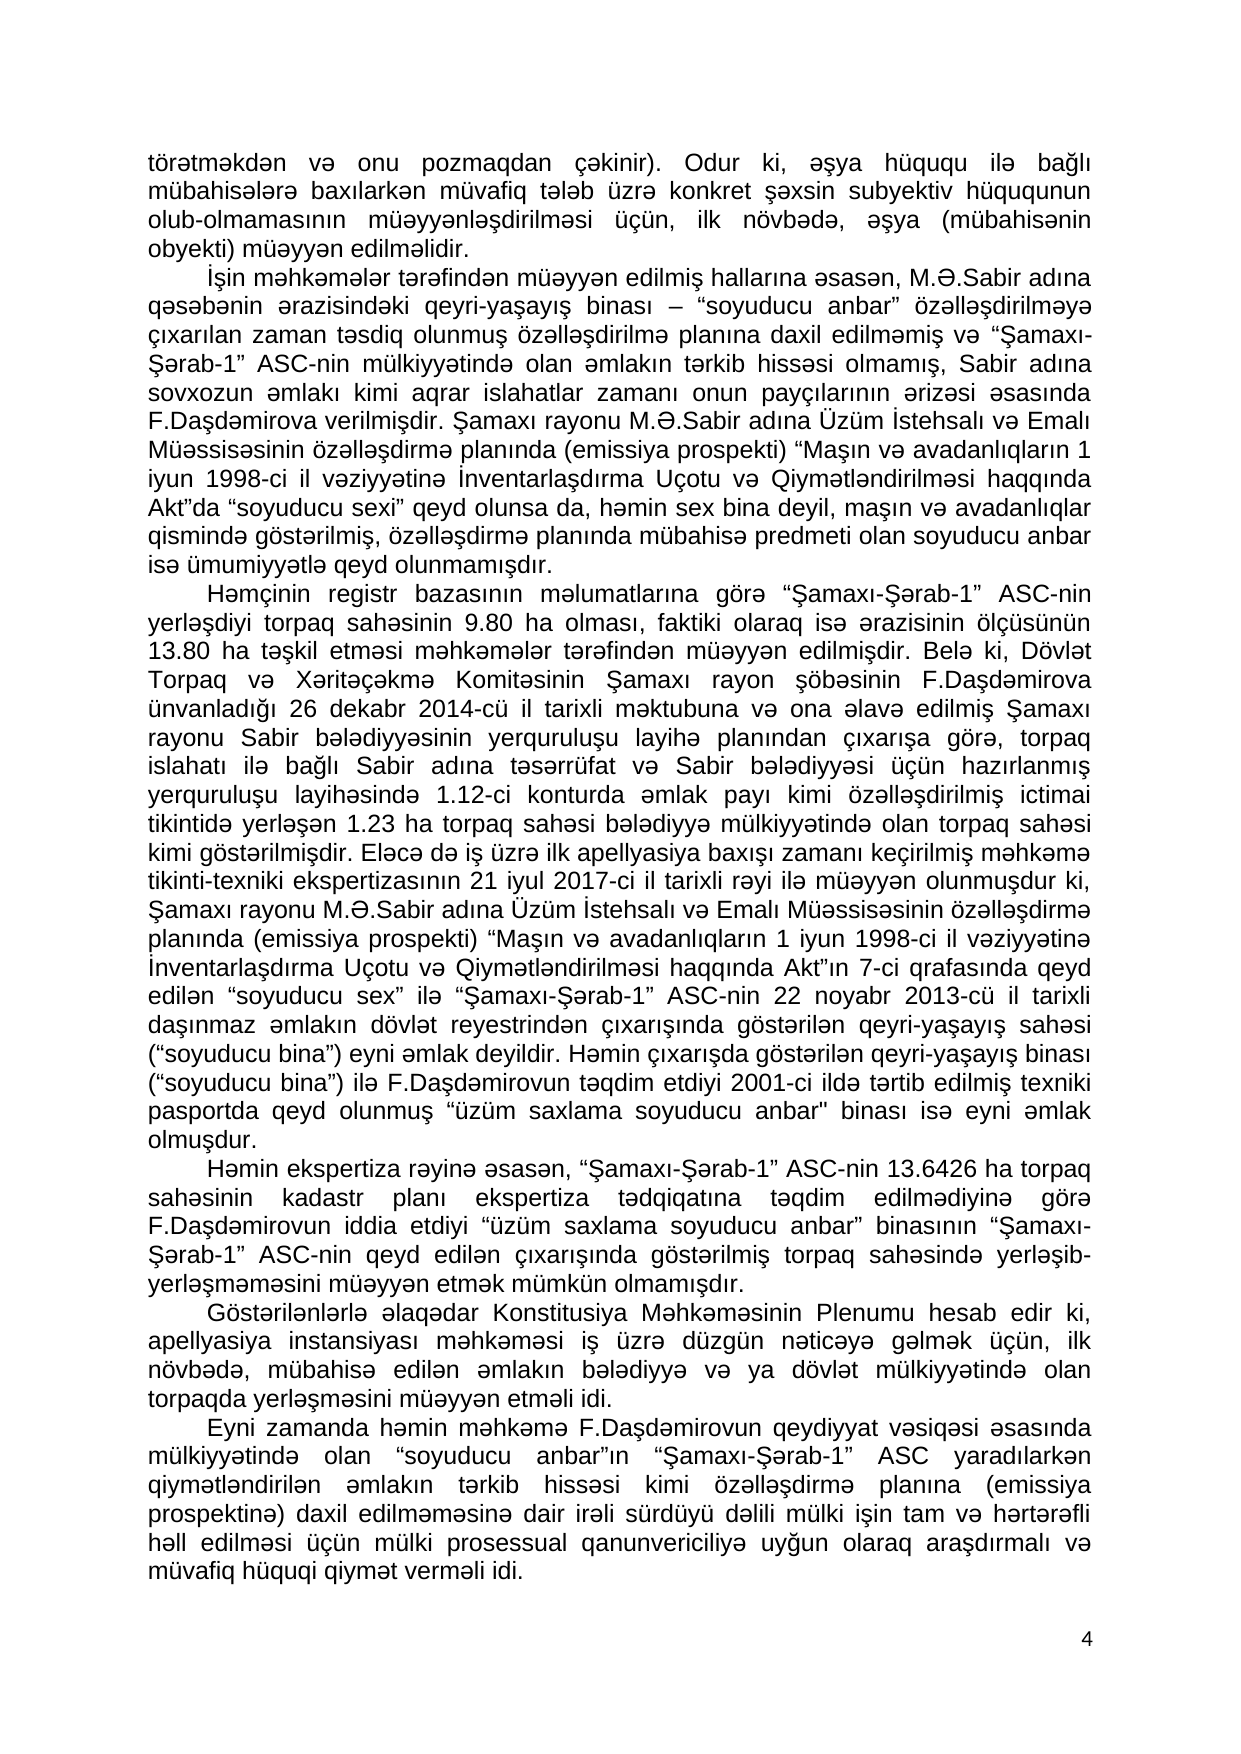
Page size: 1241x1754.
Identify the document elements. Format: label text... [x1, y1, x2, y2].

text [148, 148, 1093, 263]
text Göstərilənlərlə əlaqədar Konstitusiya Məhkəməsinin Plenumu hesab edir ki, apellyasiya instansiyası məhkəməsi iş üzrə düzgün nəticəyə gəlmək üçün, ilk növbədə, mübahisə edilən əmlakın bələdiyyə və ya dövlət mülkiyyətində olan torpaqda yerləşməsini müəyyən etməli idi. [148, 1298, 1093, 1413]
text İşin məhkəmələr tərəfindən müəyyən edilmiş hallarına əsasən, M.Ə.Sabir adına qəsəbənin ərazisindəki qeyri-yaşayış binası – “soyuducu anbar” özəlləşdirilməyə çıxarılan zaman təsdiq olunmuş özəlləşdirilmə planına daxil edilməmiş və “Şamaxı-Şərab-1” ASC-nin mülkiyyətində olan əmlakın tərkib hissəsi olmamış, Sabir adına sovxozun əmlakı kimi aqrar islahatlar zamanı onun payçılarının ərizəsi əsasında F.Daşdəmirova verilmişdir. Şamaxı rayonu M.Ə.Sabir adına Üzüm İstehsalı və Emalı Müəssisəsinin özəlləşdirmə planında (emissiya prospekti) “Maşın və avadanlıqların 1 iyun 1998-ci il vəziyyətinə İnventarlaşdırma Uçotu və Qiymətləndirilməsi haqqında Akt”da “soyuducu sexi” qeyd olunsa da, həmin sex bina deyil, maşın və avadanlıqlar qismində göstərilmiş, özəlləşdirmə planında mübahisə predmeti olan soyuducu anbar isə ümumiyyətlə qeyd olunmamışdır. [148, 263, 1093, 579]
text Həmçinin registr bazasının məlumatlarına görə “Şamaxı-Şərab-1” ASC-nin yerləşdiyi torpaq sahəsinin 9.80 ha olması, faktiki olaraq isə ərazisinin ölçüsünün 13.80 ha təşkil etməsi məhkəmələr tərəfindən müəyyən edilmişdir. Belə ki, Dövlət Torpaq və Xəritəçəkmə Komitəsinin Şamaxı rayon şöbəsinin F.Daşdəmirova ünvanladığı 26 dekabr 2014-cü il tarixli məktubuna və ona əlavə edilmiş Şamaxı rayonu Sabir bələdiyyəsinin yerquruluşu layihə planından çıxarışa görə, torpaq islahatı ilə bağlı Sabir adına təsərrüfat və Sabir bələdiyyəsi üçün hazırlanmış yerquruluşu layihəsində 1.12-ci konturda əmlak payı kimi özəlləşdirilmiş ictimai tikintidə yerləşən 1.23 ha torpaq sahəsi bələdiyyə mülkiyyətində olan torpaq sahəsi kimi göstərilmişdir. Eləcə də iş üzrə ilk apellyasiya baxışı zamanı keçirilmiş məhkəmə tikinti-texniki ekspertizasının 21 iyul 2017-ci il tarixli rəyi ilə müəyyən olunmuşdur ki, Şamaxı rayonu M.Ə.Sabir adına Üzüm İstehsalı və Emalı Müəssisəsinin özəlləşdirmə planında (emissiya prospekti) “Maşın və avadanlıqların 1 iyun 1998-ci il vəziyyətinə İnventarlaşdırma Uçotu və Qiymətləndirilməsi haqqında Akt”ın 7-ci qrafasında qeyd edilən “soyuducu sex” ilə “Şamaxı-Şərab-1” ASC-nin 22 noyabr 2013-cü il tarixli daşınmaz əmlakın dövlət reyestrindən çıxarışında göstərilən qeyri-yaşayış sahəsi (“soyuducu bina”) eyni əmlak deyildir. Həmin çıxarışda göstərilən qeyri-yaşayış binası (“soyuducu bina”) ilə F.Daşdəmirovun təqdim etdiyi 2001-ci ildə tərtib edilmiş texniki pasportda qeyd olunmuş “üzüm saxlama soyuducu anbar" binası isə eyni əmlak olmuşdur. [148, 579, 1093, 1154]
text Eyni zamanda həmin məhkəmə F.Daşdəmirovun qeydiyyat vəsiqəsi əsasında mülkiyyətində olan “soyuducu anbar”ın “Şamaxı-Şərab-1” ASC yaradılarkən qiymətləndirilən əmlakın tərkib hissəsi kimi özəlləşdirmə planına (emissiya prospektinə) daxil edilməməsinə dair irəli sürdüyü dəlili mülki işin tam və hərtərəfli həll edilməsi üçün mülki prosessual qanunvericiliyə uyğun olaraq araşdırmalı və müvafiq hüquqi qiymət verməli idi. [148, 1413, 1093, 1585]
text Həmin ekspertiza rəyinə əsasən, “Şamaxı-Şərab-1” ASC-nin 13.6426 ha torpaq sahəsinin kadastr planı ekspertiza tədqiqatına təqdim edilmədiyinə görə F.Daşdəmirovun iddia etdiyi “üzüm saxlama soyuducu anbar” binasının “Şamaxı-Şərab-1” ASC-nin qeyd edilən çıxarışında göstərilmiş torpaq sahəsində yerləşib-yerləşməməsini müəyyən etmək mümkün olmamışdır. [148, 1154, 1093, 1298]
